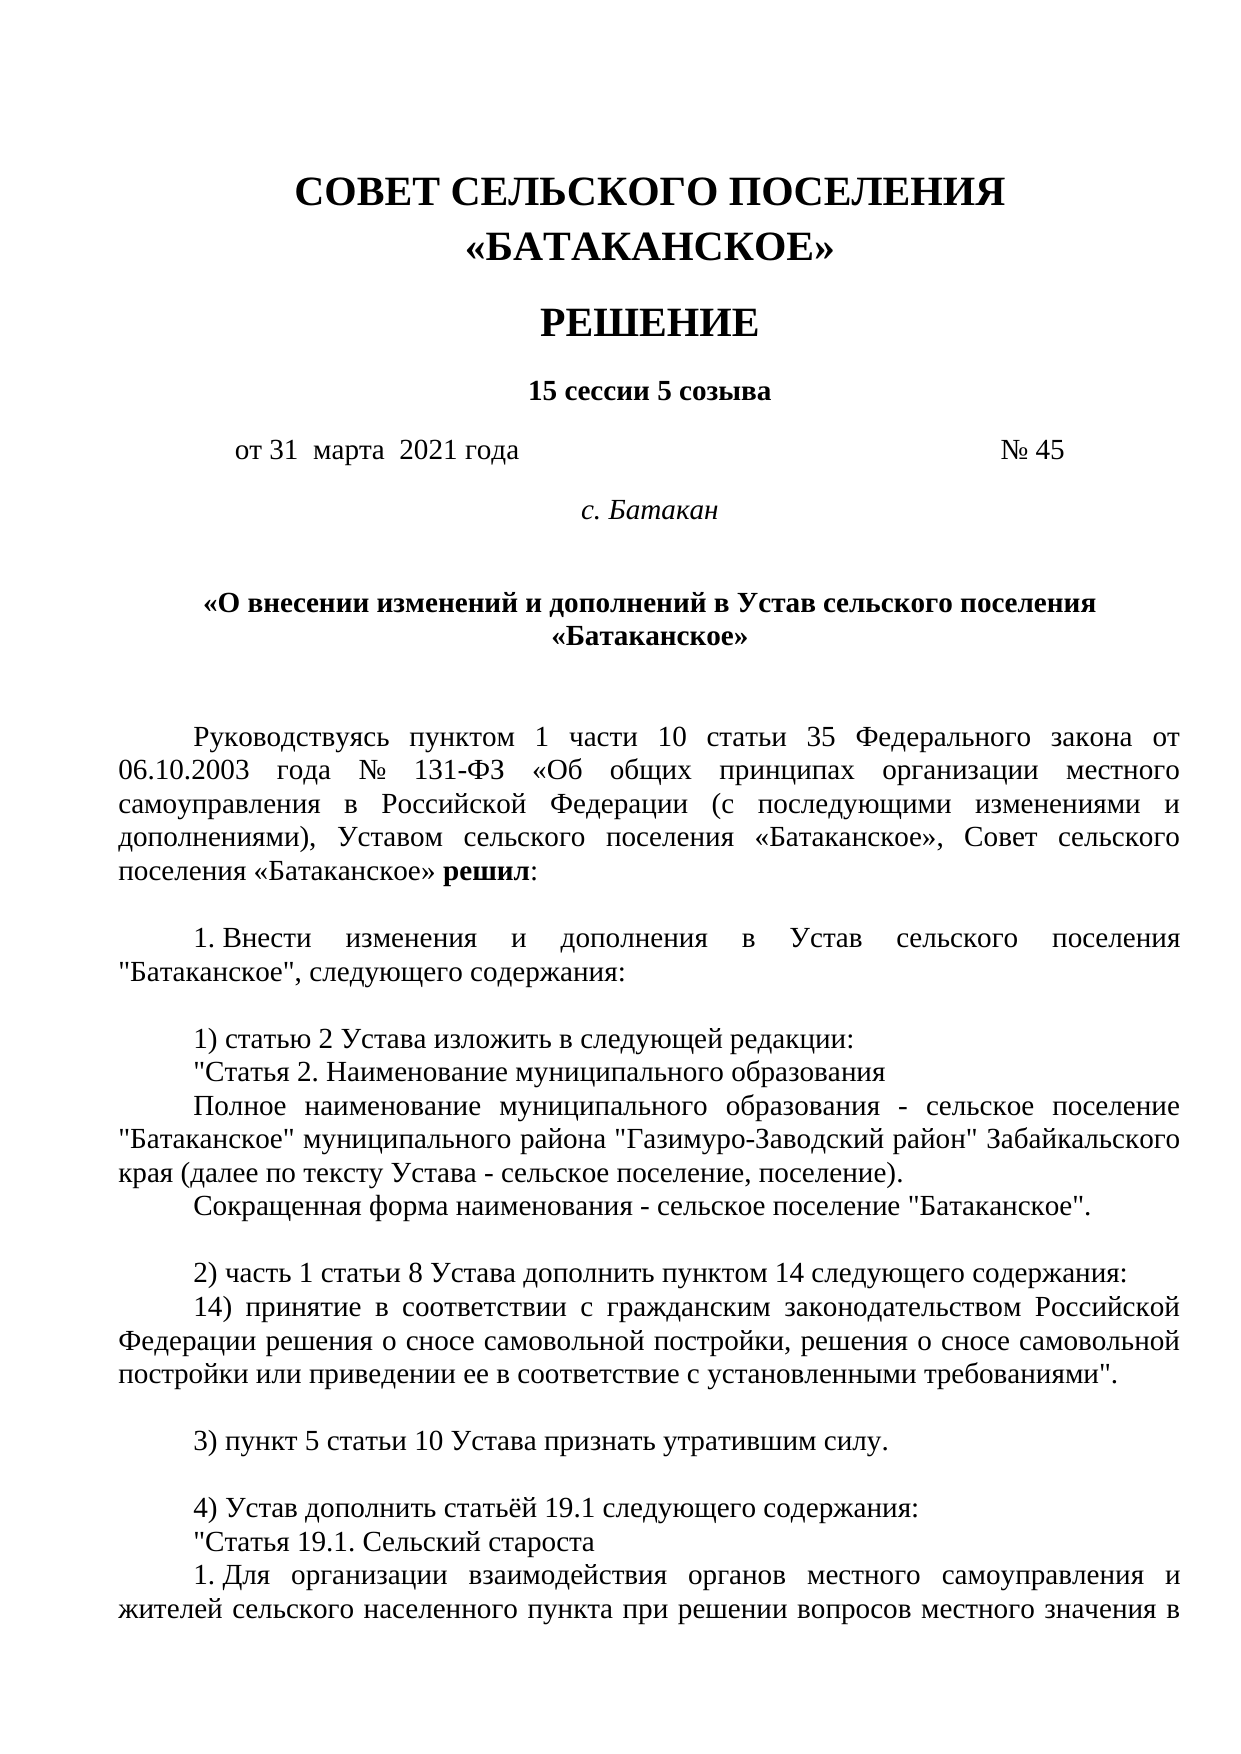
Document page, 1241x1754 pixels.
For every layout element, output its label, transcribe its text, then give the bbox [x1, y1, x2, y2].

text 15 сессии 5 созыва [118, 373, 1181, 407]
text с. Батакан [118, 492, 1181, 525]
text «О внесении изменений и дополнений в Устав сельского поселения «Батаканское» [118, 585, 1181, 652]
text "Статья 19.1. Сельский староста [118, 1524, 1181, 1557]
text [118, 1557, 1181, 1624]
text 14) принятие в соответствии с гражданским законодательством Российской Федерации решения о сносе самовольной постройки, решения о сносе самовольной постройки или приведении ее в соответствие с установленными требованиями". [118, 1289, 1181, 1390]
text Сокращенная форма наименования - сельское поселение "Батаканское". [118, 1188, 1181, 1222]
text 3) пункт 5 статьи 10 Устава признать утратившим силу. [118, 1423, 1181, 1457]
text Руководствуясь пунктом 1 части 10 статьи 35 Федерального закона от 06.10.2003 года № 131-ФЗ «Об общих принципах организации местного самоуправления в Российской Федерации (с последующими изменениями и дополнениями), Уставом сельского поселения «Батаканское», Совет сельского поселения «Батаканское» решил: [118, 719, 1181, 887]
text 2) часть 1 статьи 8 Устава дополнить пунктом 14 следующего содержания: [118, 1256, 1181, 1289]
text от 31 марта 2021 года № 45 [118, 432, 1181, 466]
text 1. Внести изменения и дополнения в Устав сельского поселения "Батаканское", следующего содержания: [118, 920, 1181, 987]
text РЕШЕНИЕ [118, 297, 1181, 345]
text "Статья 2. Наименование муниципального образования [118, 1054, 1181, 1088]
text Полное наименование муниципального образования - сельское поселение "Батаканское" муниципального района "Газимуро-Заводский район" Забайкальского края (далее по тексту Устава - сельское поселение, поселение). [118, 1088, 1181, 1188]
text 1) статью 2 Устава изложить в следующей редакции: [118, 1021, 1181, 1054]
text 4) Устав дополнить статьёй 19.1 следующего содержания: [118, 1490, 1181, 1524]
text СОВЕТ СЕЛЬСКОГО ПОСЕЛЕНИЯ «БАТАКАНСКОЕ» [118, 166, 1181, 269]
